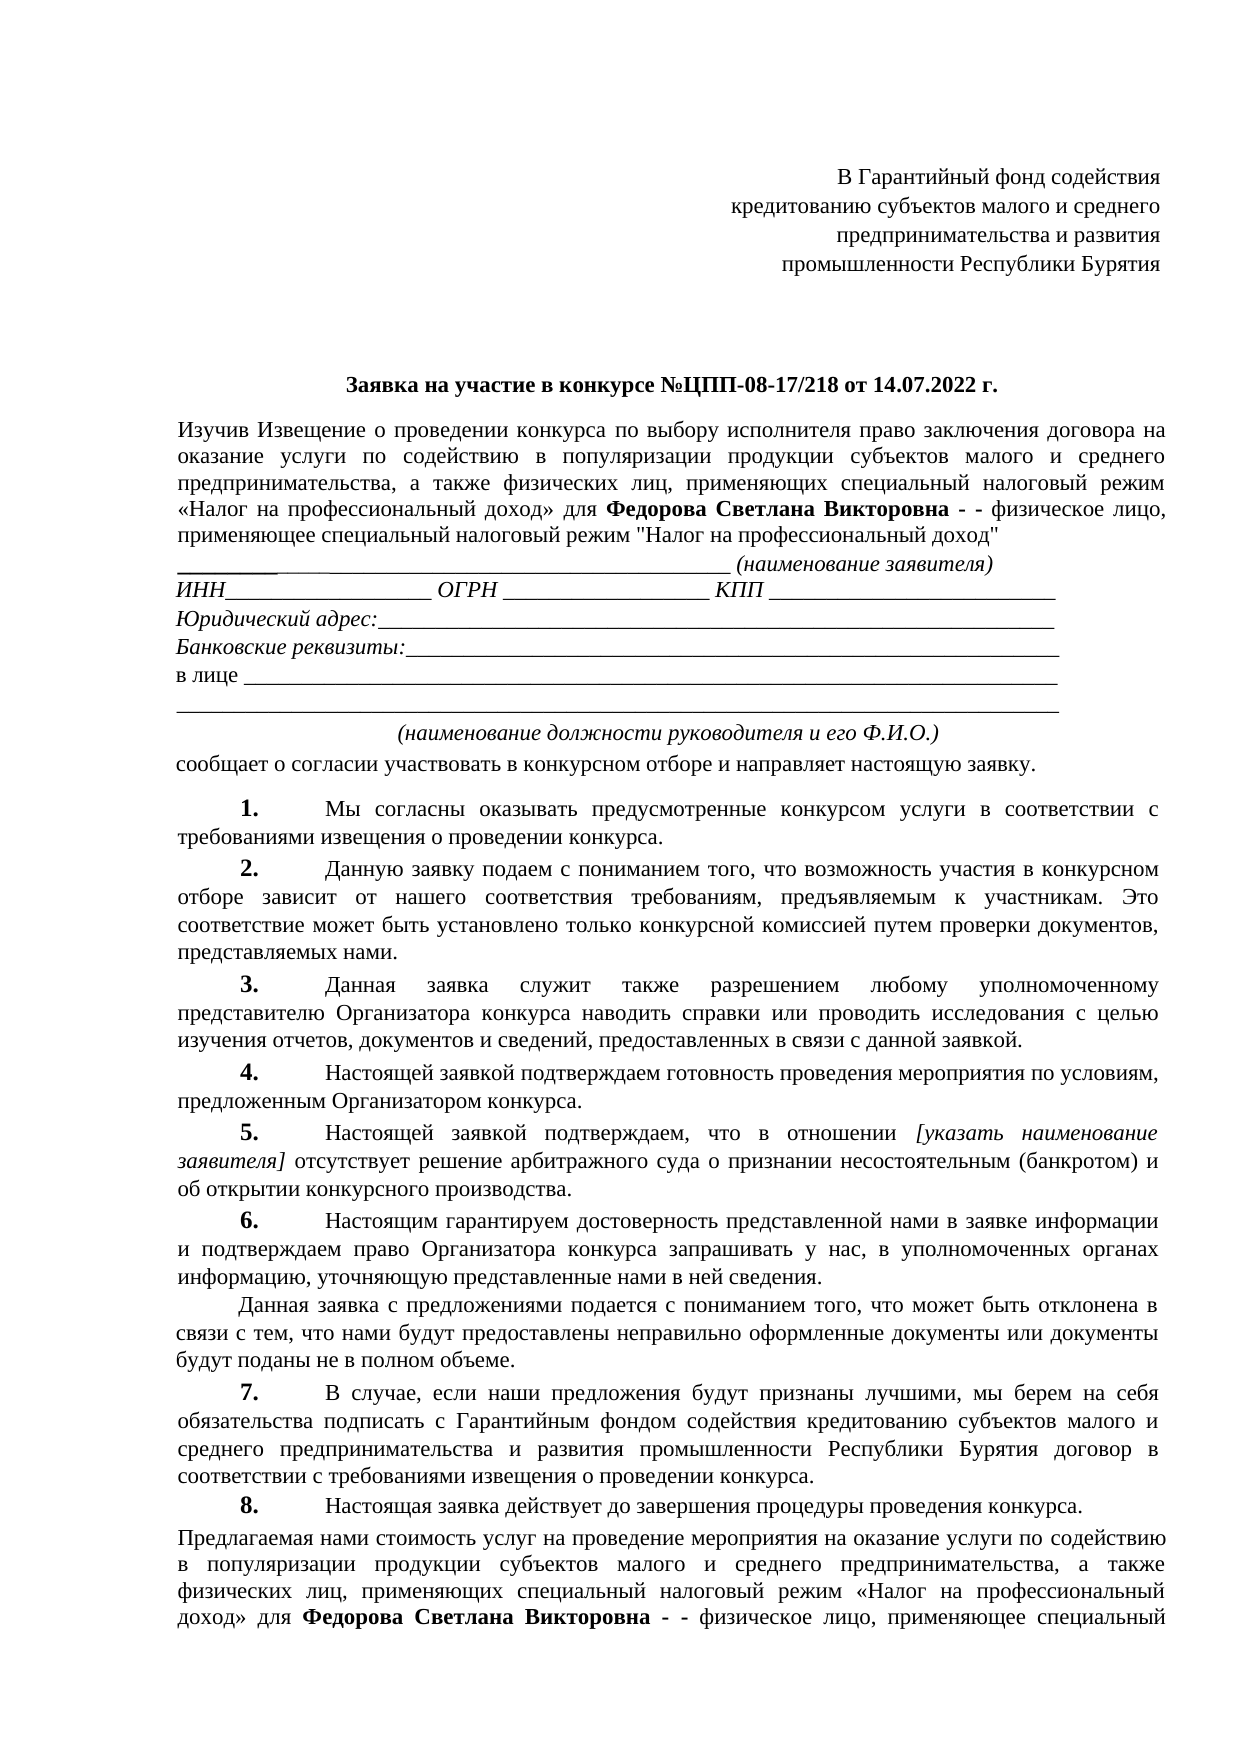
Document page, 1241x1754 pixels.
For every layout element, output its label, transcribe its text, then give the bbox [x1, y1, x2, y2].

text В Гарантийный фонд содействия кредитованию субъектов малого и среднего предпринимательства и развития промышленности Республики Бурятия [693, 163, 1161, 277]
list Данная заявка служит также разрешением любому уполномоченному представителю Организатора конкурса наводить справки или проводить исследования с целью изучения отчетов, документов и сведений, предоставленных в связи с данной заявкой. [177, 969, 1160, 1053]
list Настоящей заявкой подтверждаем, что в отношении [указать наименование заявителя] отсутствует решение арбитражного суда о признании несостоятельным (банкротом) и об открытии конкурсного производства. [177, 1117, 1160, 1201]
text (наименование должности руководителя и его Ф.И.О.) [177, 719, 1159, 746]
text Юридический адрес:___________________________________________________________ [176, 605, 1160, 631]
list Настоящая заявка действует до завершения процедуры проведения конкурса. [177, 1490, 1160, 1519]
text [177, 1524, 1167, 1629]
list Данную заявку подаем с пониманием того, что возможность участия в конкурсном отборе зависит от нашего соответствия требованиям, предъявляемым к участникам. Это соответствие может быть установлено только конкурсной комиссией путем проверки документов, представляемых нами. [177, 853, 1160, 965]
list Настоящим гарантируем достоверность представленной нами в заявке информации и подтверждаем право Организатора конкурса запрашивать у нас, в уполномоченных органах информацию, уточняющую представленные нами в ней сведения. [177, 1205, 1160, 1289]
text Банковские реквизиты:_________________________________________________________ [176, 633, 1160, 659]
list В случае, если наши предложения будут признаны лучшими, мы берем на себя обязательства подписать с Гарантийным фондом содействия кредитованию субъектов малого и среднего предпринимательства и развития промышленности Республики Бурятия договор в соответствии с требованиями извещения о проведении конкурса. [177, 1377, 1160, 1489]
text ________________________________________________ (наименование заявителя) [177, 548, 1167, 577]
text в лице _______________________________________________________________________ _____________________________________________________________________________ [176, 661, 1160, 715]
text Изучив Извещение о проведении конкурса по выбору исполнителя право заключения договора на оказание услуги по содействию в популяризации продукции субъектов малого и среднего предпринимательства, а также физических лиц, применяющих специальный налоговый режим «Налог на профессиональный доход» для Федорова Светлана Викторовна - - физическое лицо, применяющее специальный налоговый режим "Налог на профессиональный доход" [177, 416, 1167, 548]
text сообщает о согласии участвовать в конкурсном отборе и направляет настоящую заявку. [176, 749, 1160, 776]
list Мы согласны оказывать предусмотренные конкурсом услуги в соответствии с требованиями извещения о проведении конкурса. [177, 793, 1160, 849]
text Заявка на участие в конкурсе №ЦПП-08-17/218 от 14.07.2022 г. [177, 371, 1167, 397]
text Данная заявка с предложениями подается с пониманием того, что может быть отклонена в связи с тем, что нами будут предоставлены неправильно оформленные документы или документы будут поданы не в полном объеме. [176, 1291, 1160, 1373]
text ИНН__________________ ОГРН __________________ КПП _________________________ [176, 577, 1160, 603]
list Настоящей заявкой подтверждаем готовность проведения мероприятия по условиям, предложенным Организатором конкурса. [177, 1057, 1160, 1113]
